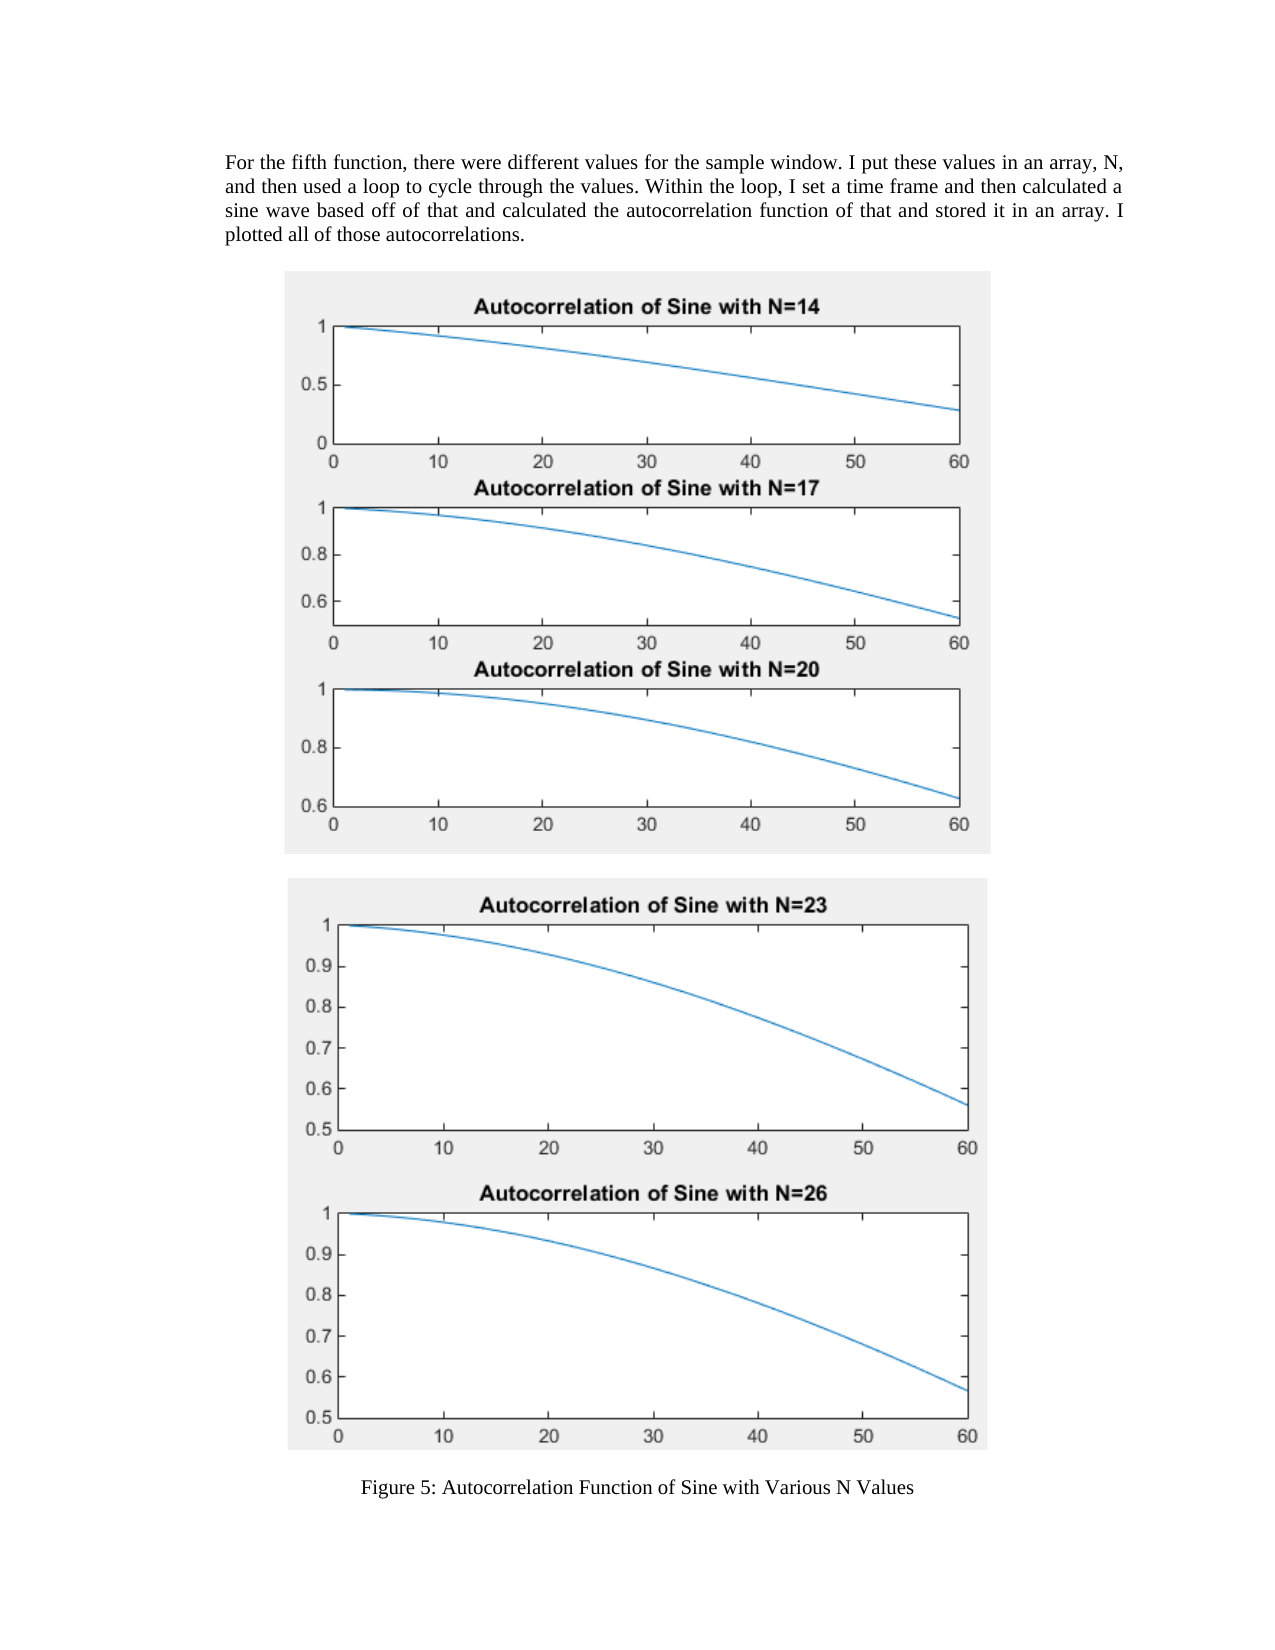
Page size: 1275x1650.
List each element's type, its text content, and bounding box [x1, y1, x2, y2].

picture [284, 271, 991, 854]
text For the fifth function, there were different values for the sample window. I put these values in an array, N, and then used a loop to cycle through the values. Within the loop, I set a time frame and then calculated a sine wave based off of that and calculated the autocorrelation function of that and stored it in an array. I plotted all of those autocorrelations. [225, 150, 1125, 246]
picture [287, 878, 988, 1450]
